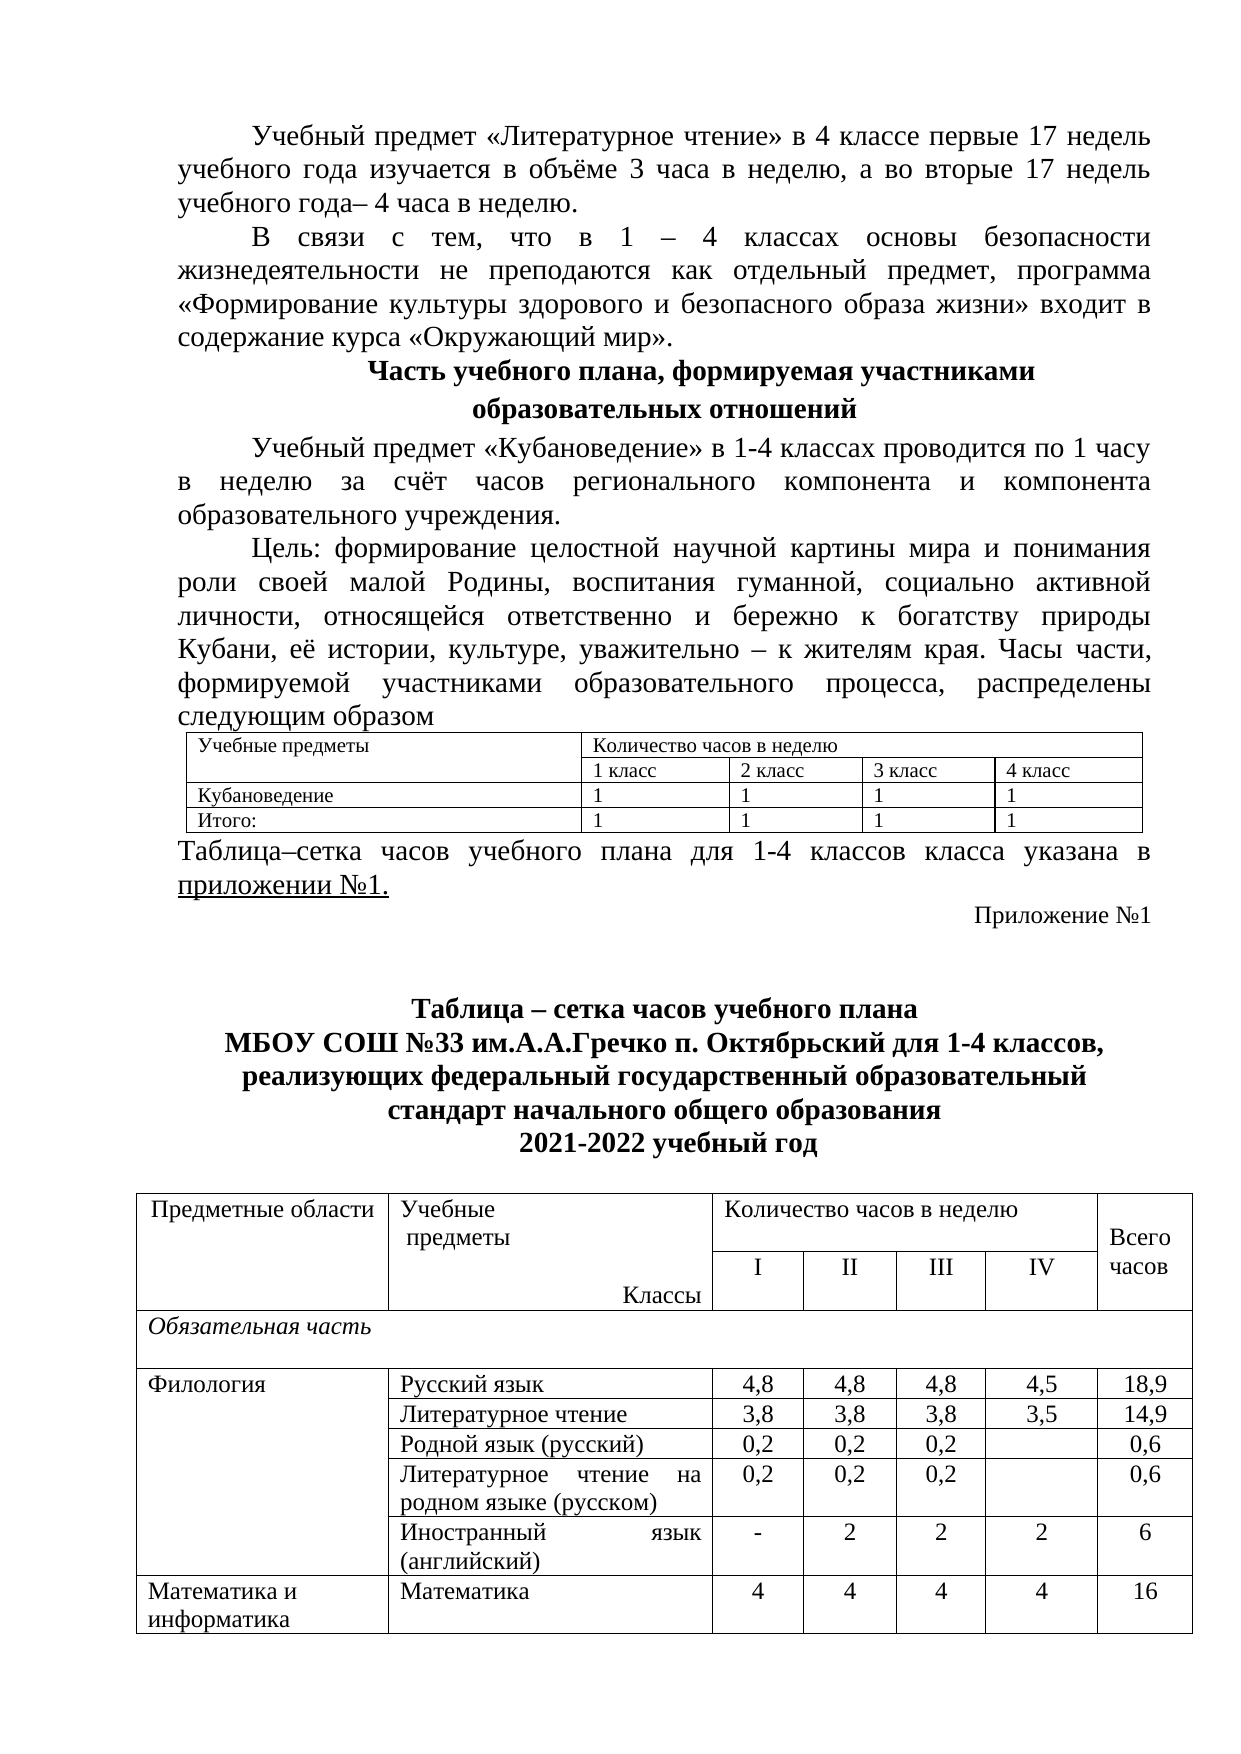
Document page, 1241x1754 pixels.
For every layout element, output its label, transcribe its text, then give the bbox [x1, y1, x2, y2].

text Часть учебного плана, формируемая участниками образовательных отношений [177, 353, 1152, 425]
table_cell II [804, 1252, 896, 1310]
table_cell 4 [986, 1576, 1097, 1633]
table_cell 14,9 [1098, 1399, 1192, 1428]
text Приложение №1 [177, 900, 1152, 929]
table_cell 3,8 [713, 1399, 803, 1428]
text Таблица–сетка часов учебного плана для 1-4 классов класса указана в приложении №1. [177, 833, 1152, 900]
text Таблица – сетка часов учебного плана [177, 991, 1152, 1025]
table_header Всего часов [1098, 1194, 1192, 1310]
table_cell 1 [996, 783, 1142, 807]
table_cell 0,2 [804, 1429, 896, 1458]
table_cell 4,8 [804, 1369, 896, 1398]
text В связи с тем, что в 1 – 4 классах основы безопасности жизнедеятельности не преподаются как отдельный предмет, программа «Формирование культуры здорового и безопасного образа жизни» входит в содержание курса «Окружающий мир». [177, 219, 1152, 353]
table_cell I [713, 1252, 803, 1310]
table_cell [986, 1429, 1097, 1458]
table_cell Литературное чтение [389, 1399, 712, 1428]
table_cell Итого: [187, 808, 581, 832]
table_cell 1 [582, 808, 729, 832]
table_cell 18,9 [1098, 1369, 1192, 1398]
table_cell 4 [897, 1576, 985, 1633]
text 2021-2022 учебный год [177, 1126, 1152, 1159]
table_cell 0,6 [1098, 1429, 1192, 1458]
table_cell III [897, 1252, 985, 1310]
table_cell 4,8 [897, 1369, 985, 1398]
table_cell 1 [730, 783, 862, 807]
table_cell [986, 1459, 1097, 1516]
table_cell 1 [582, 783, 729, 807]
table_cell Кубановедение [187, 783, 581, 807]
table_cell 3 класс [863, 758, 994, 782]
table_cell 2 [804, 1517, 896, 1575]
table_cell Филология [137, 1369, 388, 1575]
table_cell Родной язык (русский) [389, 1429, 712, 1458]
table_cell 1 [863, 808, 994, 832]
table_cell 1 [996, 808, 1142, 832]
text Учебный предмет «Литературное чтение» в 4 классе первые 17 недель учебного года изучается в объёме 3 часа в неделю, а во вторые 17 недель учебного года– 4 часа в неделю. [177, 118, 1152, 219]
table_cell Литературное чтение на родном языке (русском) [389, 1459, 712, 1516]
table_cell Иностранный язык (английский) [389, 1517, 712, 1575]
table_cell IV [986, 1252, 1097, 1310]
table_cell 4 класс [996, 758, 1142, 782]
text МБОУ СОШ №33 им.А.А.Гречко п. Октябрьский для 1-4 классов, [177, 1025, 1152, 1058]
table_cell 3,5 [986, 1399, 1097, 1428]
table_cell 2 класс [730, 758, 862, 782]
table_cell 16 [1098, 1576, 1192, 1633]
table_cell 1 класс [582, 758, 729, 782]
table_cell 4 [804, 1576, 896, 1633]
table_cell 1 [730, 808, 862, 832]
table_cell 2 [986, 1517, 1097, 1575]
table_cell 4,8 [713, 1369, 803, 1398]
table_cell 4,5 [986, 1369, 1097, 1398]
table_cell 6 [1098, 1517, 1192, 1575]
table_cell 0,2 [804, 1459, 896, 1516]
table_cell 4 [713, 1576, 803, 1633]
table_header Предметные области [137, 1194, 388, 1310]
table_cell 0,2 [713, 1459, 803, 1516]
table_cell 3,8 [897, 1399, 985, 1428]
table_header Количество часов в неделю [582, 733, 1142, 757]
text стандарт начального общего образования [177, 1092, 1152, 1126]
table_cell 0,2 [897, 1459, 985, 1516]
table_header Количество часов в неделю [713, 1194, 1097, 1251]
table_cell 0,2 [897, 1429, 985, 1458]
table_cell Обязательная часть [137, 1311, 1192, 1368]
table_cell 0,2 [713, 1429, 803, 1458]
table_cell 1 [863, 783, 994, 807]
table_cell Русский язык [389, 1369, 712, 1398]
text Учебный предмет «Кубановедение» в 1-4 классах проводится по 1 часу в неделю за счёт часов регионального компонента и компонента образовательного учреждения. [177, 430, 1152, 531]
table_cell 2 [897, 1517, 985, 1575]
table_cell 0,6 [1098, 1459, 1192, 1516]
table_header Учебные предметы [187, 733, 581, 782]
text Цель: формирование целостной научной картины мира и понимания роли своей малой Родины, воспитания гуманной, социально активной личности, относящейся ответственно и бережно к богатству природы Кубани, её истории, культуре, уважительно – к жителям края. Часы части, формируемой участниками образовательного процесса, распределены следующим образом [177, 531, 1152, 732]
table_header Учебные предметы Классы [389, 1194, 712, 1310]
table_cell - [713, 1517, 803, 1575]
text реализующих федеральный государственный образовательный [177, 1058, 1152, 1092]
table_cell 3,8 [804, 1399, 896, 1428]
table_cell Математика и информатика [137, 1576, 388, 1633]
table_cell Математика [389, 1576, 712, 1633]
